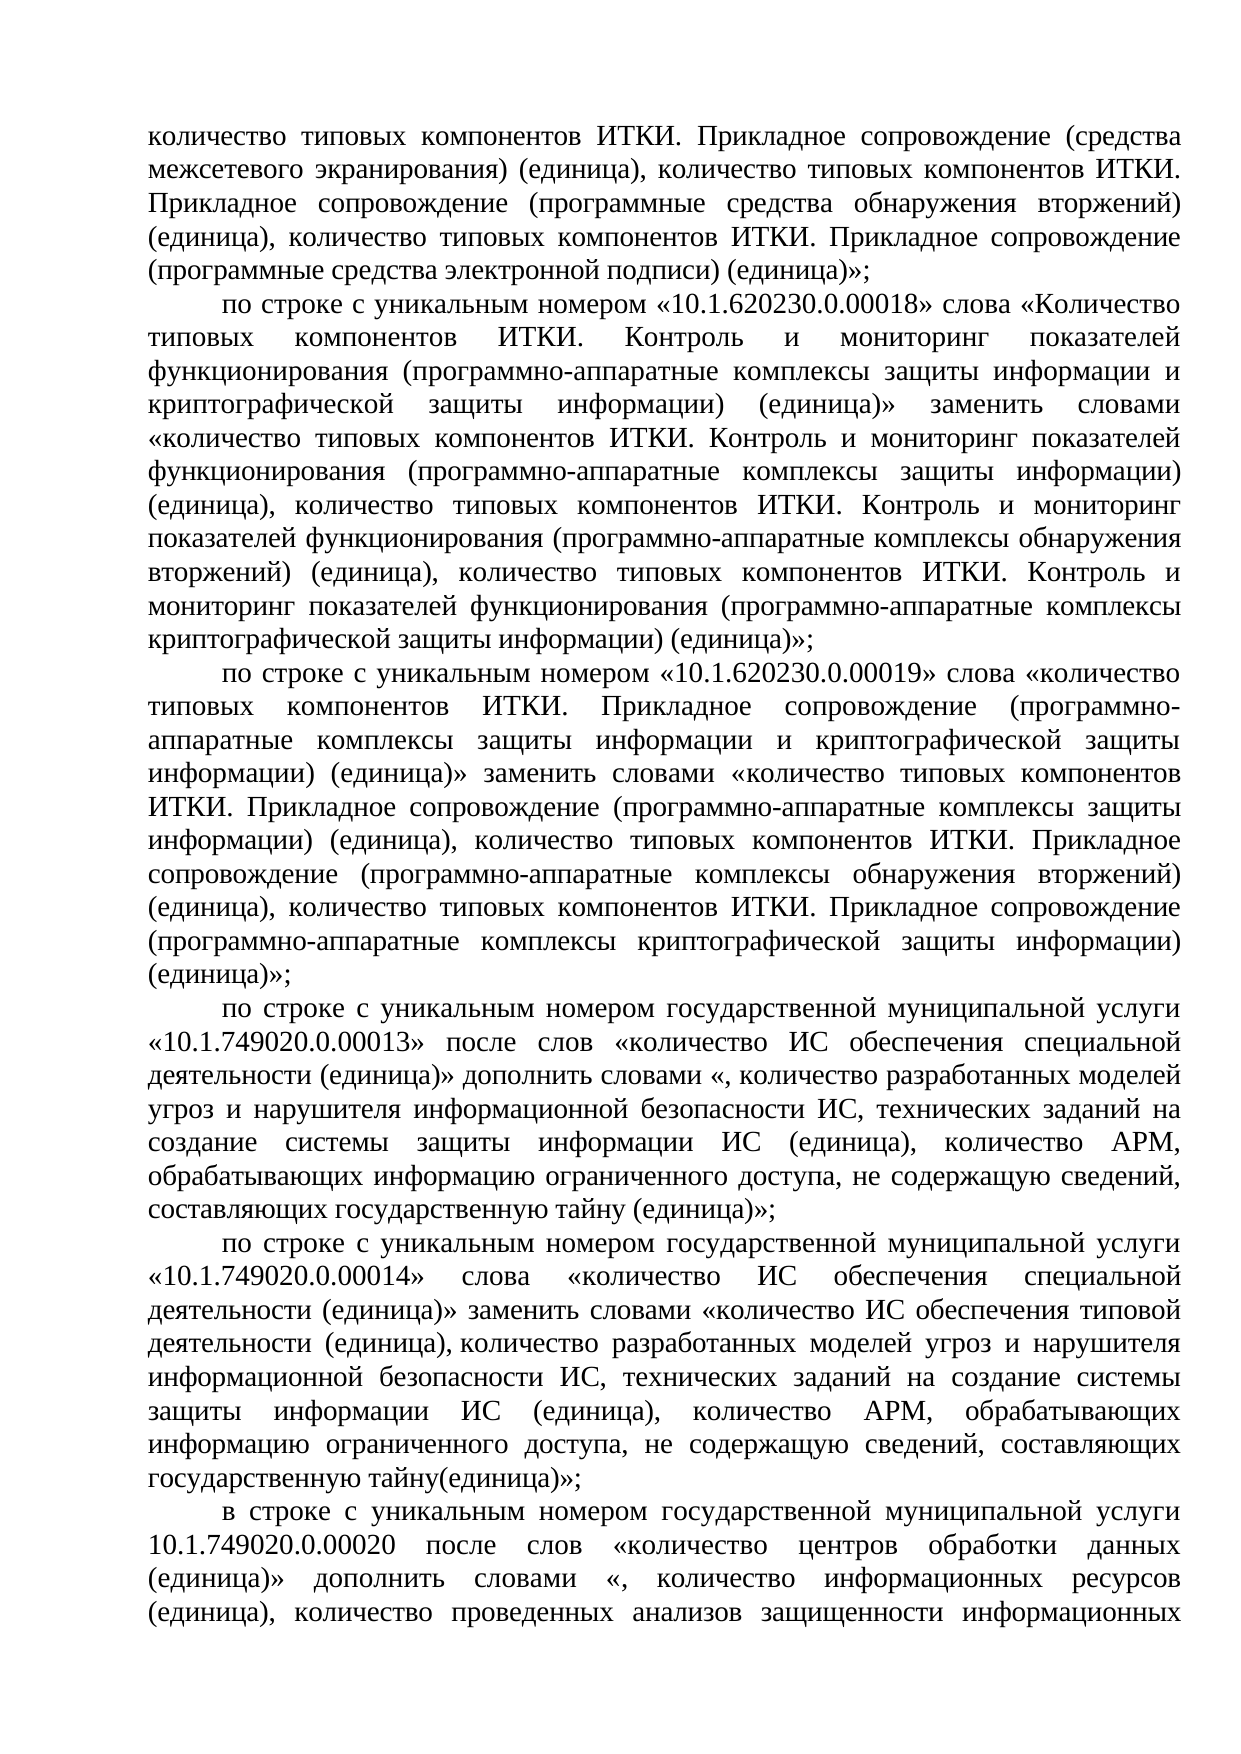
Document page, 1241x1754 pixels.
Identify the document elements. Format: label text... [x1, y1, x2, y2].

text по строке с уникальным номером «10.1.620230.0.00018» слова «Количество типовых компонентов ИТКИ. Контроль и мониторинг показателей функционирования (программно-аппаратные комплексы защиты информации и криптографической защиты информации) (единица)» заменить словами «количество типовых компонентов ИТКИ. Контроль и мониторинг показателей функционирования (программно-аппаратные комплексы защиты информации) (единица), количество типовых компонентов ИТКИ. Контроль и мониторинг показателей функционирования (программно-аппаратные комплексы обнаружения вторжений) (единица), количество типовых компонентов ИТКИ. Контроль и мониторинг показателей функционирования (программно-аппаратные комплексы криптографической защиты информации) (единица)»; [148, 286, 1181, 655]
text по строке с уникальным номером «10.1.620230.0.00019» слова «количество типовых компонентов ИТКИ. Прикладное сопровождение (программно-аппаратные комплексы защиты информации и криптографической защиты информации) (единица)» заменить словами «количество типовых компонентов ИТКИ. Прикладное сопровождение (программно-аппаратные комплексы защиты информации) (единица), количество типовых компонентов ИТКИ. Прикладное сопровождение (программно-аппаратные комплексы обнаружения вторжений) (единица), количество типовых компонентов ИТКИ. Прикладное сопровождение (программно-аппаратные комплексы криптографической защиты информации) (единица)»; [148, 655, 1181, 990]
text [148, 118, 1181, 286]
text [148, 1493, 1181, 1627]
text по строке с уникальным номером государственной муниципальной услуги «10.1.749020.0.00014» слова «количество ИС обеспечения специальной деятельности (единица)» заменить словами «количество ИС обеспечения типовой деятельности (единица), количество разработанных моделей угроз и нарушителя информационной безопасности ИС, технических заданий на создание системы защиты информации ИС (единица), количество АРМ, обрабатывающих информацию ограниченного доступа, не содержащую сведений, составляющих государственную тайну(единица)»; [148, 1225, 1181, 1493]
text по строке с уникальным номером государственной муниципальной услуги «10.1.749020.0.00013» после слов «количество ИС обеспечения специальной деятельности (единица)» дополнить словами «, количество разработанных моделей угроз и нарушителя информационной безопасности ИС, технических заданий на создание системы защиты информации ИС (единица), количество АРМ, обрабатывающих информацию ограниченного доступа, не содержащую сведений, составляющих государственную тайну (единица)»; [148, 990, 1181, 1225]
